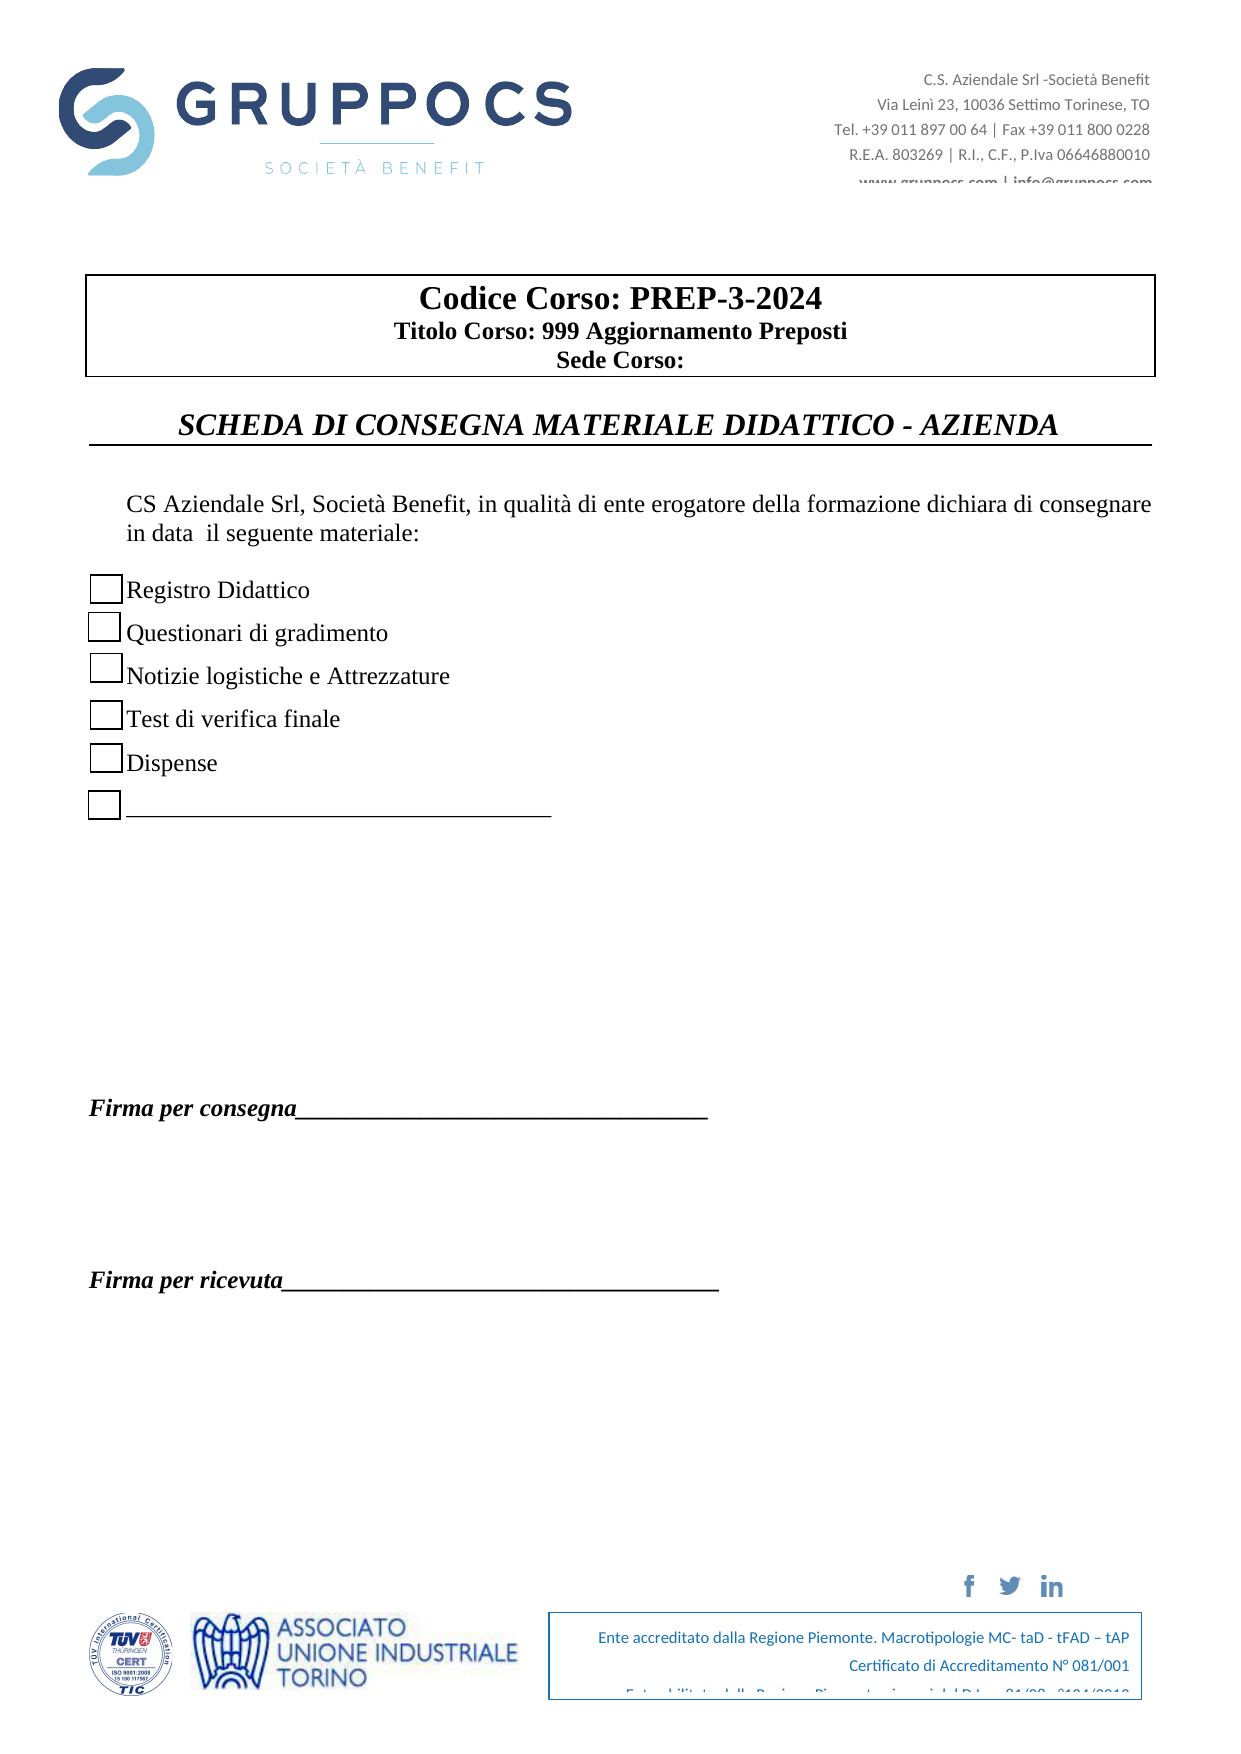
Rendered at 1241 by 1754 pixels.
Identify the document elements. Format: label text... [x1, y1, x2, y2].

text Firma per ricevuta___________________________________ [88, 1265, 1152, 1294]
picture [190, 1612, 520, 1690]
picture [964, 1575, 1063, 1597]
picture [89, 1613, 173, 1696]
text SCHEDA DI CONSEGNA MATERIALE DIDATTICO - AZIENDA [88, 406, 1152, 446]
text Firma per consegna_________________________________ [29, 1093, 1152, 1121]
picture [58, 68, 580, 178]
text Test di verifica finale [126, 704, 1152, 733]
text CS Aziendale Srl, Società Benefit, in qualità di ente erogatore della formazione dichiara di consegnare in data il seguente materiale: [126, 489, 1152, 546]
text __________________________________ [126, 791, 1152, 819]
text Registro Didattico [126, 575, 1152, 604]
text Notizie logistiche e Attrezzature [126, 661, 1152, 690]
text Titolo Corso: 999 Aggiornamento Preposti [88, 316, 1152, 341]
text Codice Corso: PREP-3-2024 [87, 276, 1154, 316]
text Sede Corso: [87, 341, 1154, 376]
text Questionari di gradimento [126, 618, 1152, 647]
text Dispense [126, 748, 1152, 776]
